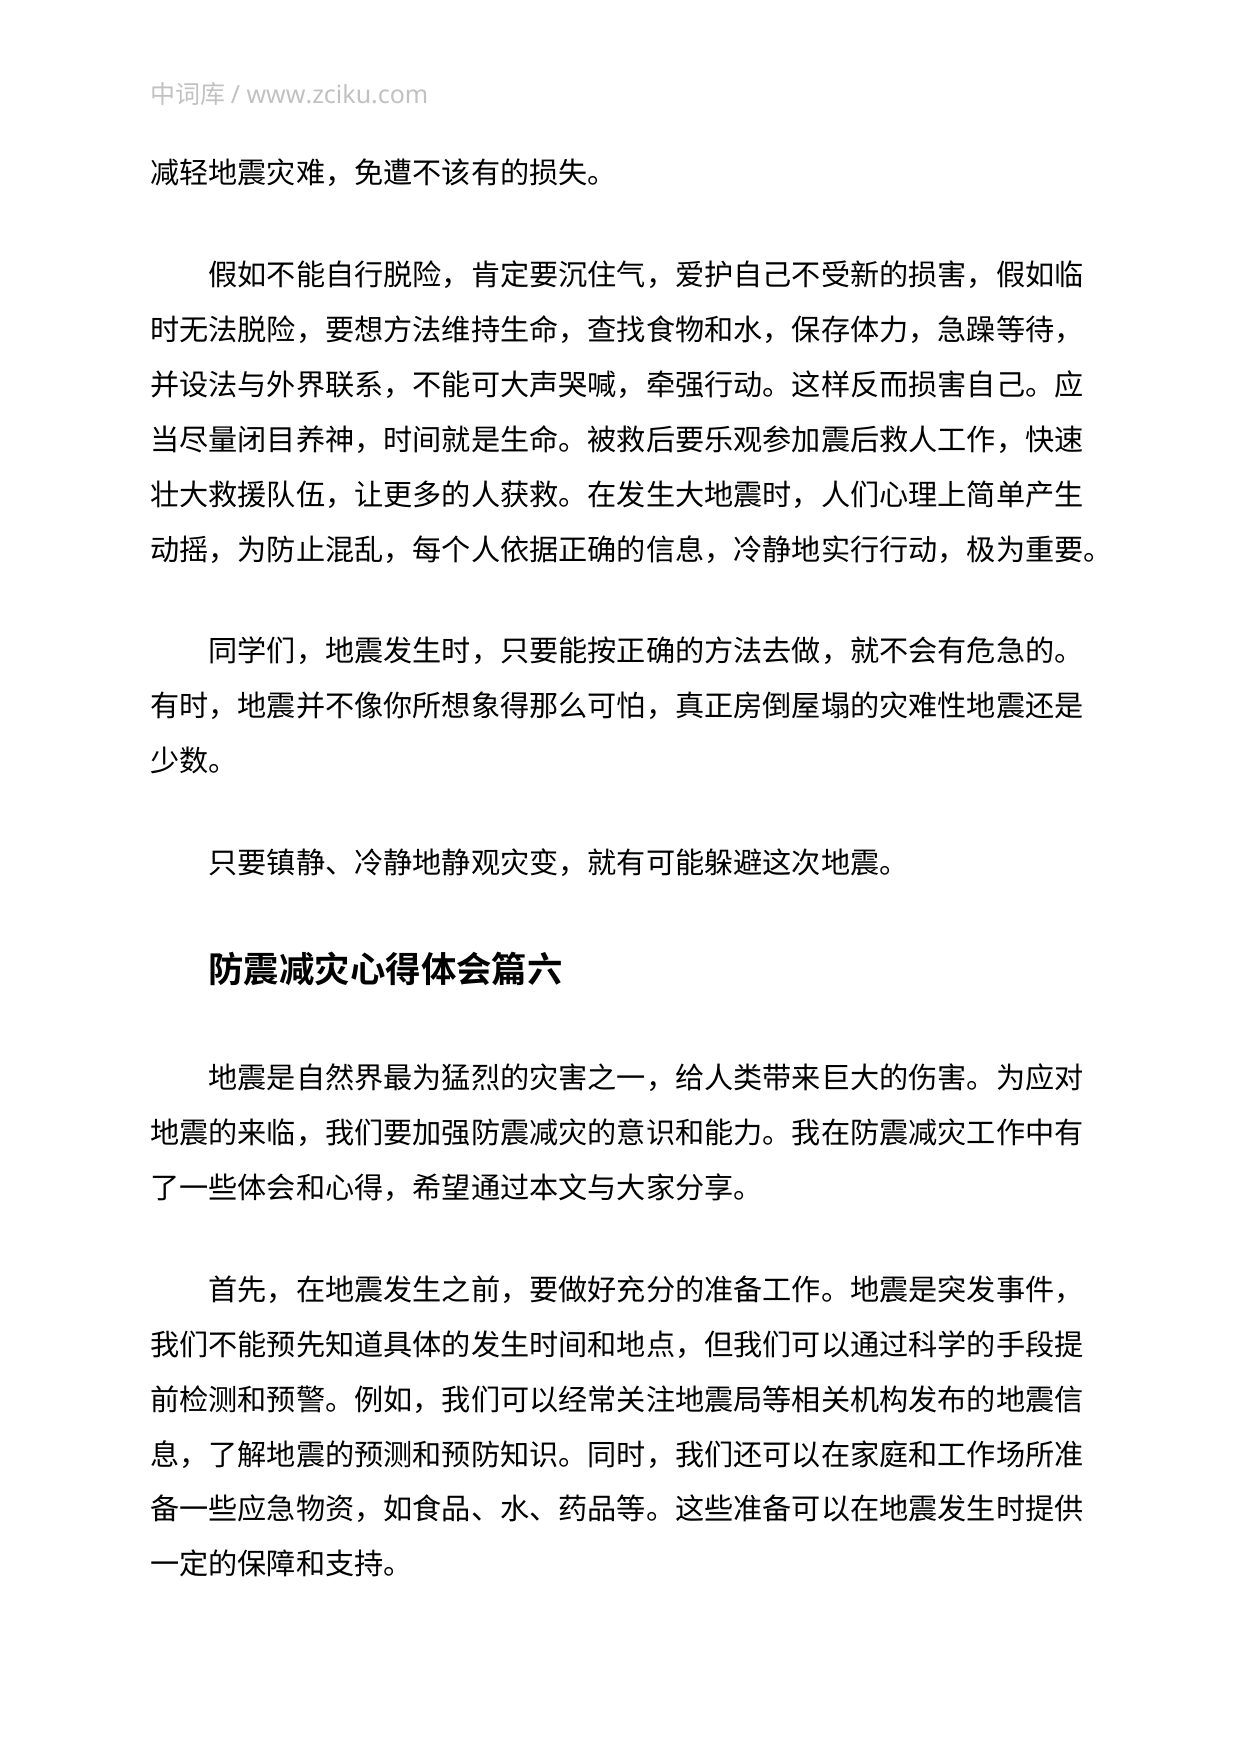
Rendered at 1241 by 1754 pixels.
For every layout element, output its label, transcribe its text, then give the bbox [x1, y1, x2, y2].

text 只要镇静、冷静地静观灾变，就有可能躲避这次地震。 [150, 839, 1090, 882]
text 首先，在地震发生之前，要做好充分的准备工作。地震是突发事件，我们不能预先知道具体的发生时间和地点，但我们可以通过科学的手段提前检测和预警。例如，我们可以经常关注地震局等相关机构发布的地震信息，了解地震的预测和预防知识。同时，我们还可以在家庭和工作场所准备一些应急物资，如食品、水、药品等。这些准备可以在地震发生时提供一定的保障和支持。 [150, 1266, 1090, 1583]
text 假如不能自行脱险，肯定要沉住气，爱护自己不受新的损害，假如临时无法脱险，要想方法维持生命，查找食物和水，保存体力，急躁等待，并设法与外界联系，不能可大声哭喊，牵强行动。这样反而损害自己。应当尽量闭目养神，时间就是生命。被救后要乐观参加震后救人工作，快速壮大救援队伍，让更多的人获救。在发生大地震时，人们心理上简单产生动摇，为防止混乱，每个人依据正确的信息，冷静地实行行动，极为重要。 [150, 252, 1090, 568]
text 防震减灾心得体会篇六 [150, 941, 1090, 993]
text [150, 150, 1090, 192]
text 同学们，地震发生时，只要能按正确的方法去做，就不会有危急的。有时，地震并不像你所想象得那么可怕，真正房倒屋塌的灾难性地震还是少数。 [150, 628, 1090, 780]
text 地震是自然界最为猛烈的灾害之一，给人类带来巨大的伤害。为应对地震的来临，我们要加强防震减灾的意识和能力。我在防震减灾工作中有了一些体会和心得，希望通过本文与大家分享。 [150, 1055, 1090, 1207]
